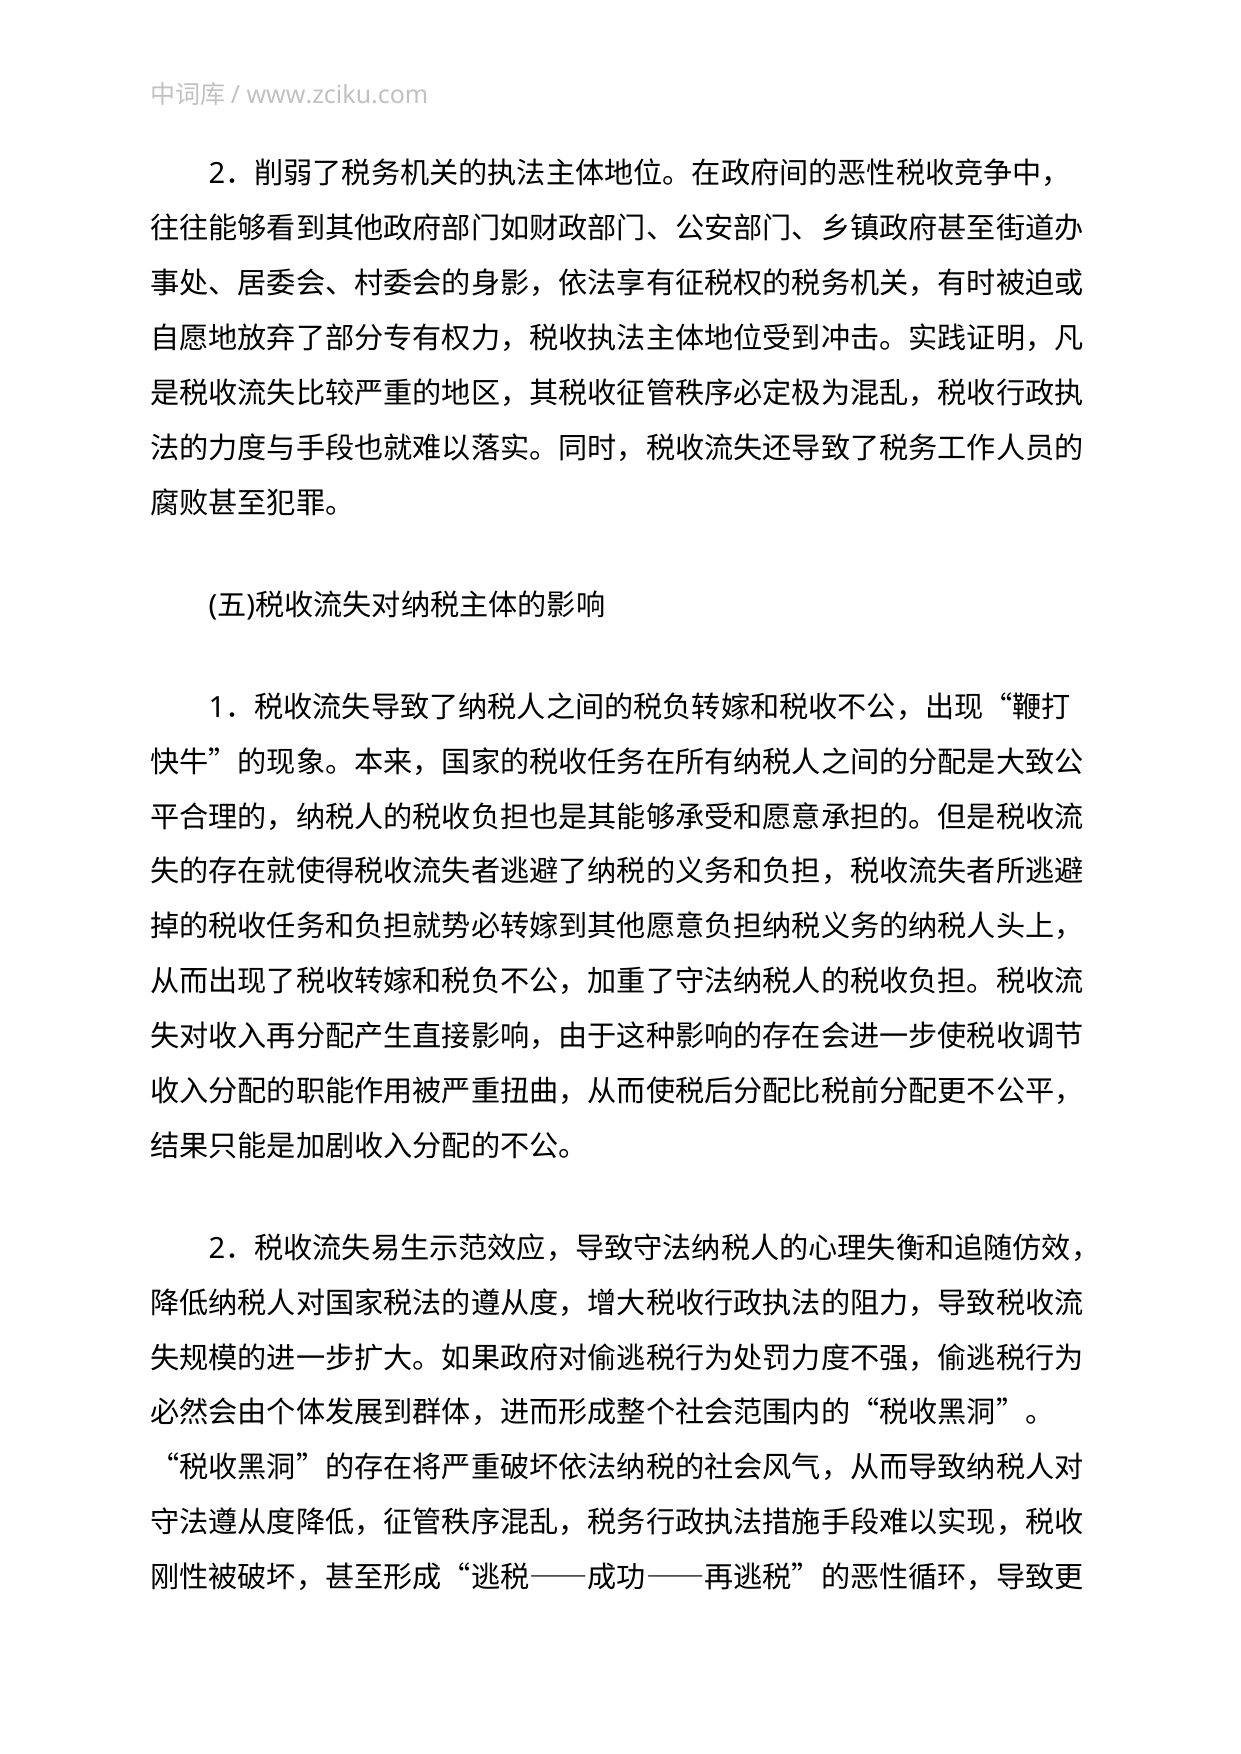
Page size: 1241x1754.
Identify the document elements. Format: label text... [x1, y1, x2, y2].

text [150, 1224, 1090, 1596]
text 2．削弱了税务机关的执法主体地位。在政府间的恶性税收竞争中，往往能够看到其他政府部门如财政部门、公安部门、乡镇政府甚至街道办事处、居委会、村委会的身影，依法享有征税权的税务机关，有时被迫或自愿地放弃了部分专有权力，税收执法主体地位受到冲击。实践证明，凡是税收流失比较严重的地区，其税收征管秩序必定极为混乱，税收行政执法的力度与手段也就难以落实。同时，税收流失还导致了税务工作人员的腐败甚至犯罪。 [150, 150, 1090, 522]
text 1．税收流失导致了纳税人之间的税负转嫁和税收不公，出现“鞭打快牛”的现象。本来，国家的税收任务在所有纳税人之间的分配是大致公平合理的，纳税人的税收负担也是其能够承受和愿意承担的。但是税收流失的存在就使得税收流失者逃避了纳税的义务和负担，税收流失者所逃避掉的税收任务和负担就势必转嫁到其他愿意负担纳税义务的纳税人头上，从而出现了税收转嫁和税负不公，加重了守法纳税人的税收负担。税收流失对收入再分配产生直接影响，由于这种影响的存在会进一步使税收调节收入分配的职能作用被严重扭曲，从而使税后分配比税前分配更不公平，结果只能是加剧收入分配的不公。 [150, 683, 1090, 1165]
text (五)税收流失对纳税主体的影响 [150, 581, 1090, 624]
